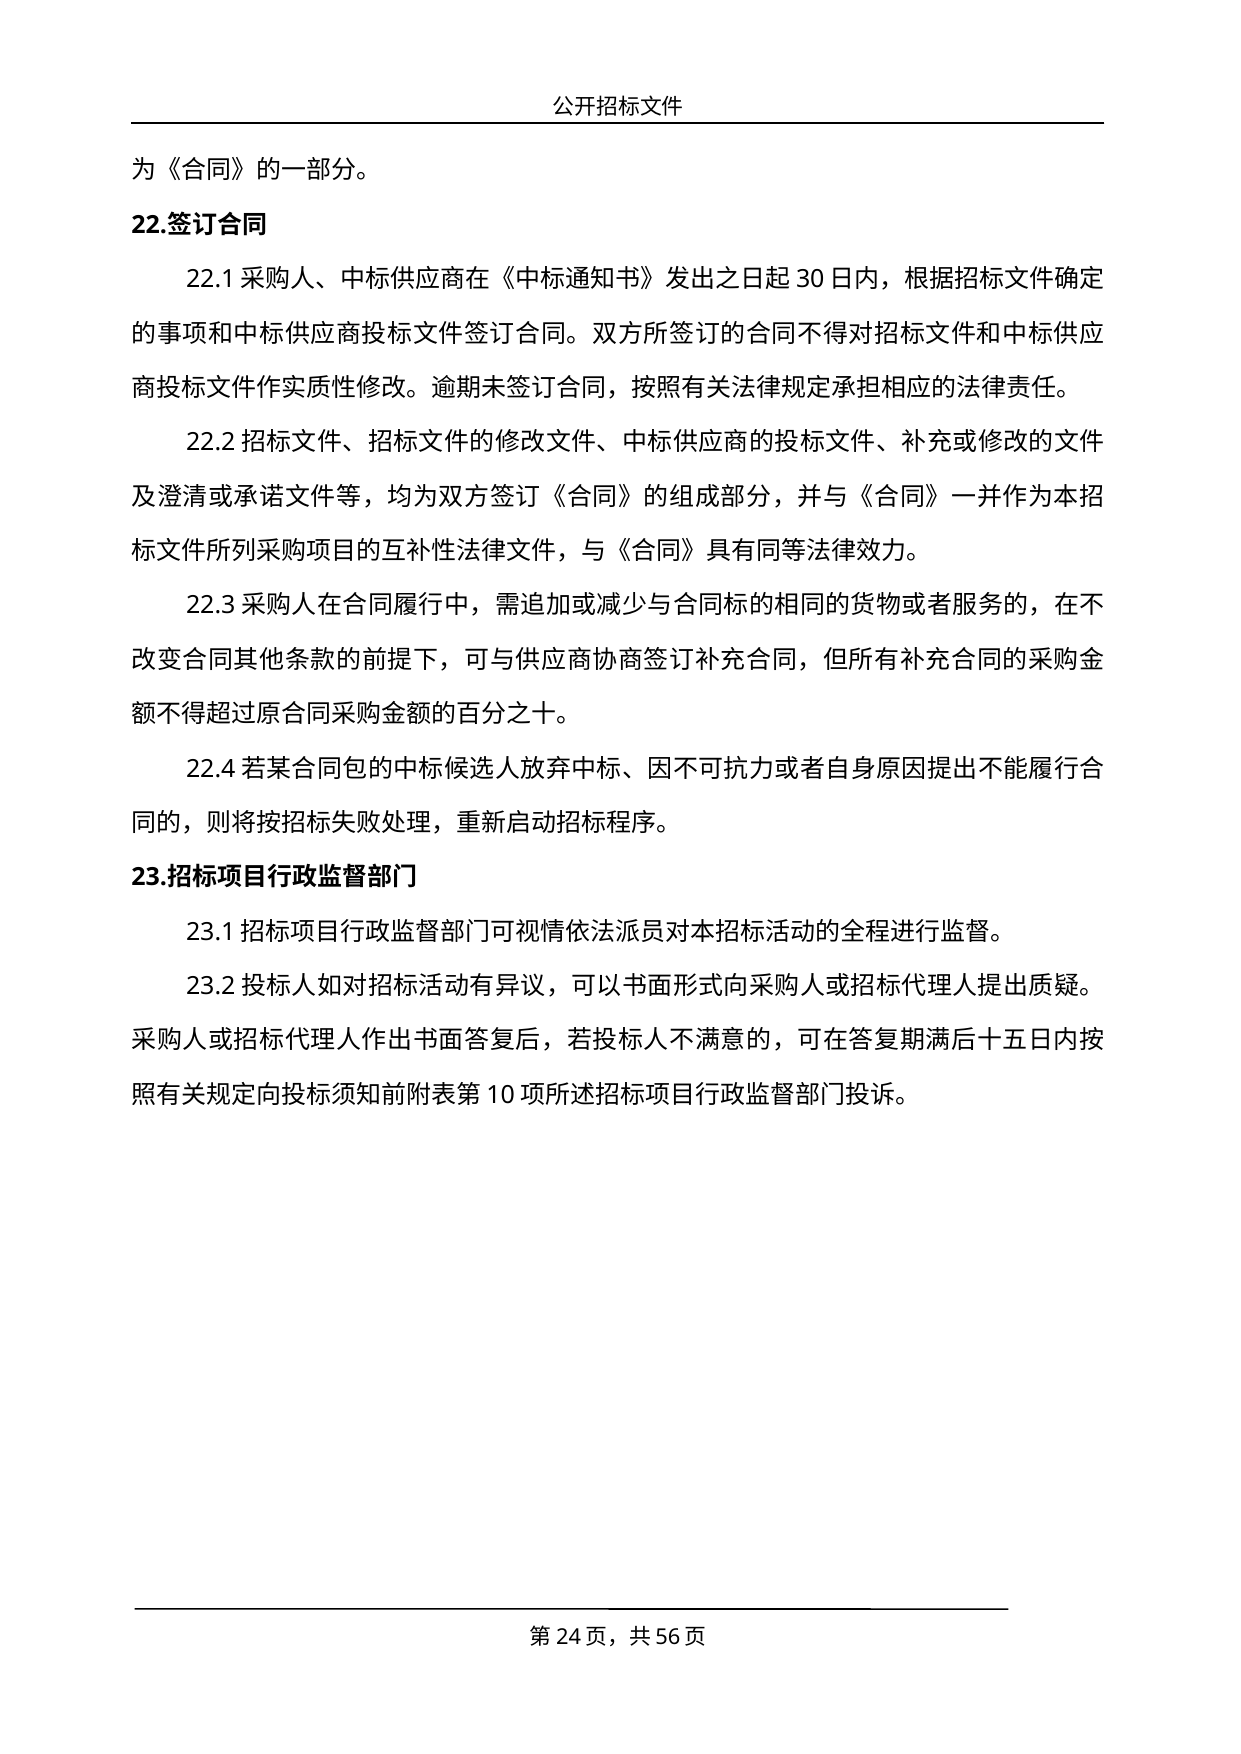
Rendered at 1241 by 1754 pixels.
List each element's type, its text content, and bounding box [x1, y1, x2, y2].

text 22.1采购人、中标供应商在《中标通知书》发出之日起30日内，根据招标文件确定的事项和中标供应商投标文件签订合同。双方所签订的合同不得对招标文件和中标供应商投标文件作实质性修改。逾期未签订合同，按照有关法律规定承担相应的法律责任。 [131, 259, 1104, 404]
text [131, 150, 1104, 186]
text 23.1招标项目行政监督部门可视情依法派员对本招标活动的全程进行监督。 [131, 911, 1104, 947]
text 22.4若某合同包的中标候选人放弃中标、因不可抗力或者自身原因提出不能履行合同的，则将按招标失败处理，重新启动招标程序。 [131, 748, 1104, 839]
text 22.2招标文件、招标文件的修改文件、中标供应商的投标文件、补充或修改的文件及澄清或承诺文件等，均为双方签订《合同》的组成部分，并与《合同》一并作为本招标文件所列采购项目的互补性法律文件，与《合同》具有同等法律效力。 [131, 422, 1104, 567]
text 23.2投标人如对招标活动有异议，可以书面形式向采购人或招标代理人提出质疑。采购人或招标代理人作出书面答复后，若投标人不满意的，可在答复期满后十五日内按照有关规定向投标须知前附表第10项所述招标项目行政监督部门投诉。 [131, 966, 1104, 1111]
text 22.3采购人在合同履行中，需追加或减少与合同标的相同的货物或者服务的，在不改变合同其他条款的前提下，可与供应商协商签订补充合同，但所有补充合同的采购金额不得超过原合同采购金额的百分之十。 [131, 585, 1104, 730]
text 23.招标项目行政监督部门 [131, 857, 1104, 893]
text 22.签订合同 [131, 204, 1104, 241]
